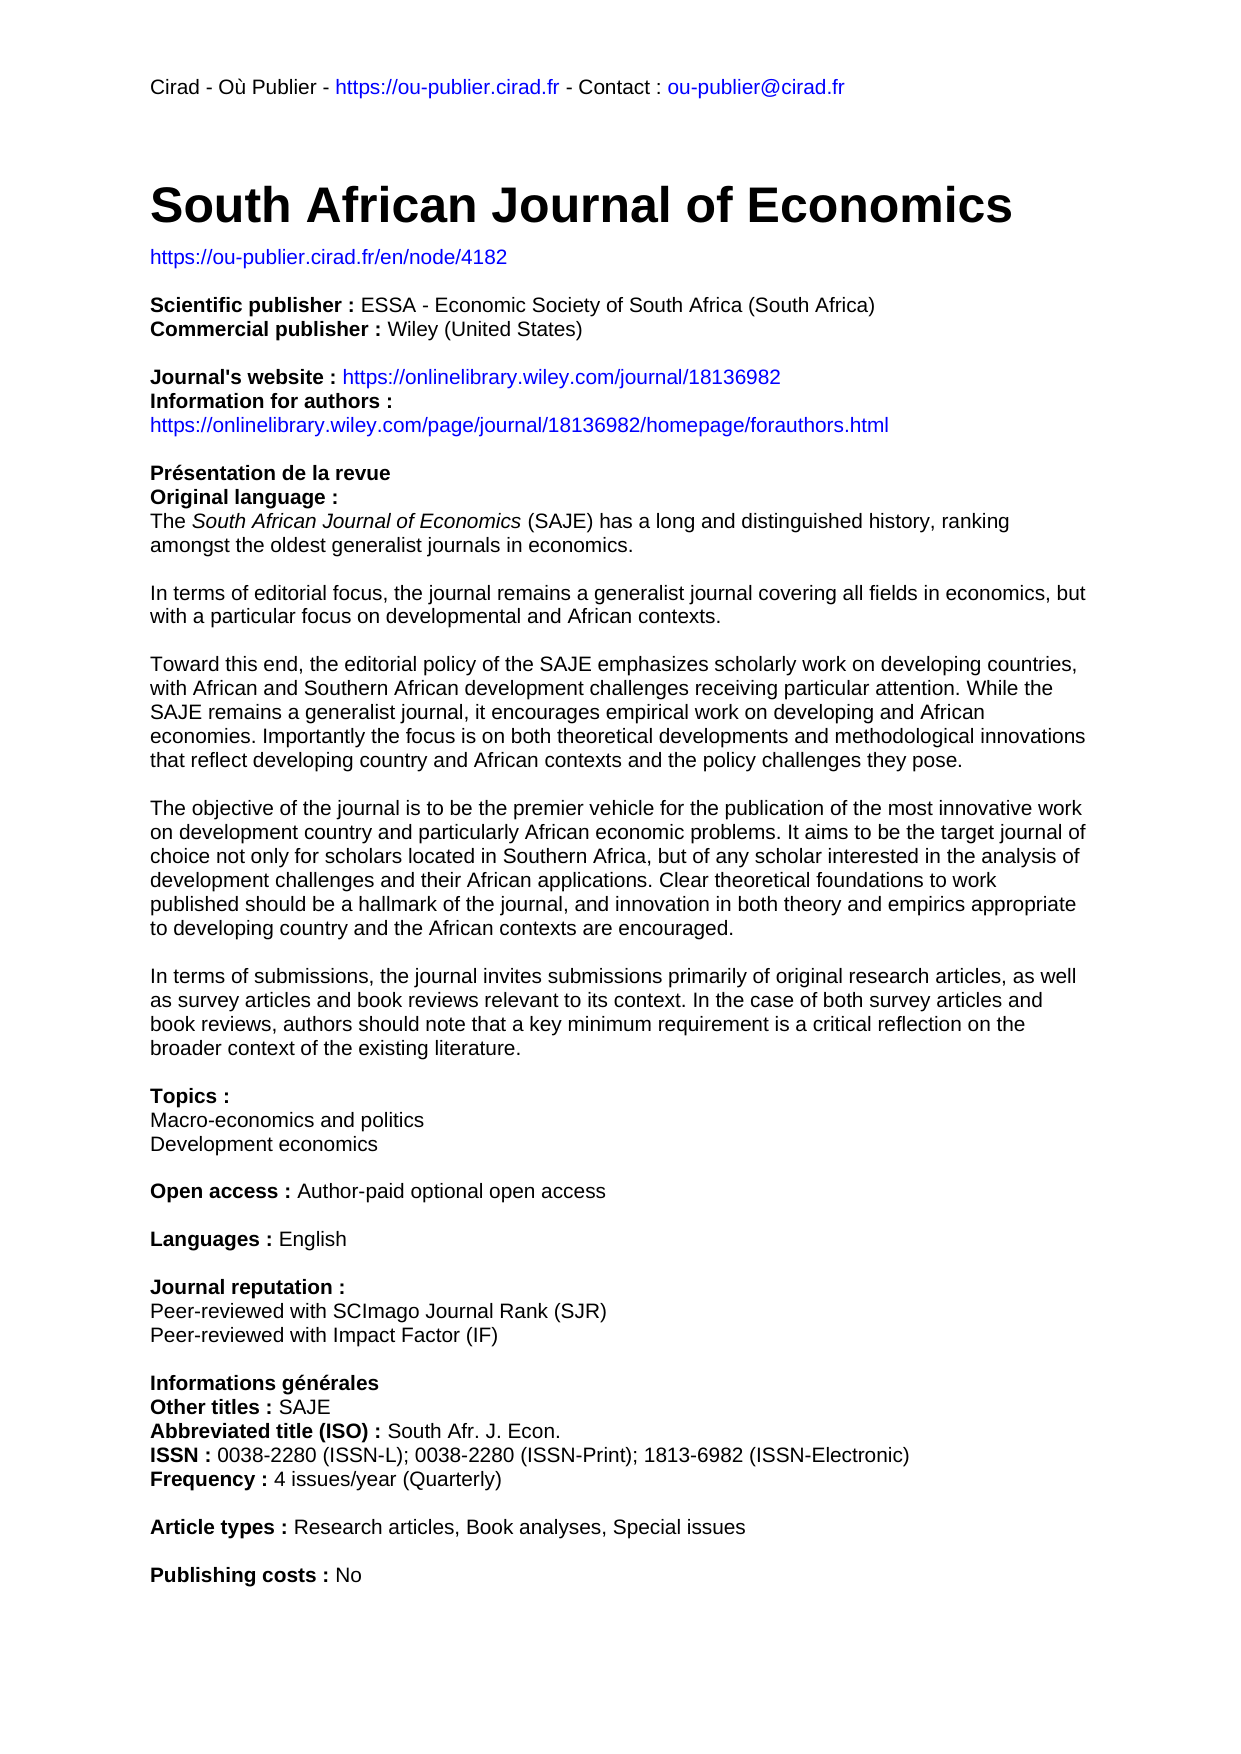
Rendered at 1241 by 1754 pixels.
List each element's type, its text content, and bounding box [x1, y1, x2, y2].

text Topics : Macro-economics and politicsDevelopment economicsOpen access : Author-paid optional open accessLanguages : EnglishJournal reputation : Peer-reviewed with SCImago Journal Rank (SJR)Peer-reviewed with Impact Factor (IF)Informations généralesOther titles : SAJEAbbreviated title (ISO) : South Afr. J. Econ.ISSN : 0038-2280 (ISSN-L); 0038-2280 (ISSN-Print); 1813-6982 (ISSN-Electronic)Frequency : 4 issues/year (Quarterly) [150, 1083, 1090, 1491]
subtitle South African Journal of Economics [150, 175, 1090, 232]
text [150, 1491, 1090, 1587]
text https://ou-publier.cirad.fr/en/node/4182 [150, 245, 1090, 269]
text The South African Journal of Economics (SAJE) has a long and distinguished history, ranking amongst the oldest generalist journals in economics.In terms of editorial focus, the journal remains a generalist journal covering all fields in economics, but with a particular focus on developmental and African contexts.Toward this end, the editorial policy of the SAJE emphasizes scholarly work on developing countries, with African and Southern African development challenges receiving particular attention. While the SAJE remains a generalist journal, it encourages empirical work on developing and African economies. Importantly the focus is on both theoretical developments and methodological innovations that reflect developing country and African contexts and the policy challenges they pose.The objective of the journal is to be the premier vehicle for the publication of the most innovative work on development country and particularly African economic problems. It aims to be the target journal of choice not only for scholars located in Southern Africa, but of any scholar interested in the analysis of development challenges and their African applications. Clear theoretical foundations to work published should be a hallmark of the journal, and innovation in both theory and empirics appropriate to developing country and the African contexts are encouraged.In terms of submissions, the journal invites submissions primarily of original research articles, as well as survey articles and book reviews relevant to its context. In the case of both survey articles and book reviews, authors should note that a key minimum requirement is a critical reflection on the broader context of the existing literature. [150, 508, 1090, 1059]
text Scientific publisher : ESSA - Economic Society of South Africa (South Africa)Commercial publisher : Wiley (United States)Journal's website : https://onlinelibrary.wiley.com/journal/18136982Information for authors : https://onlinelibrary.wiley.com/page/journal/18136982/homepage/forauthors.htmlPrésentation de la revueOriginal language : [150, 269, 1090, 508]
